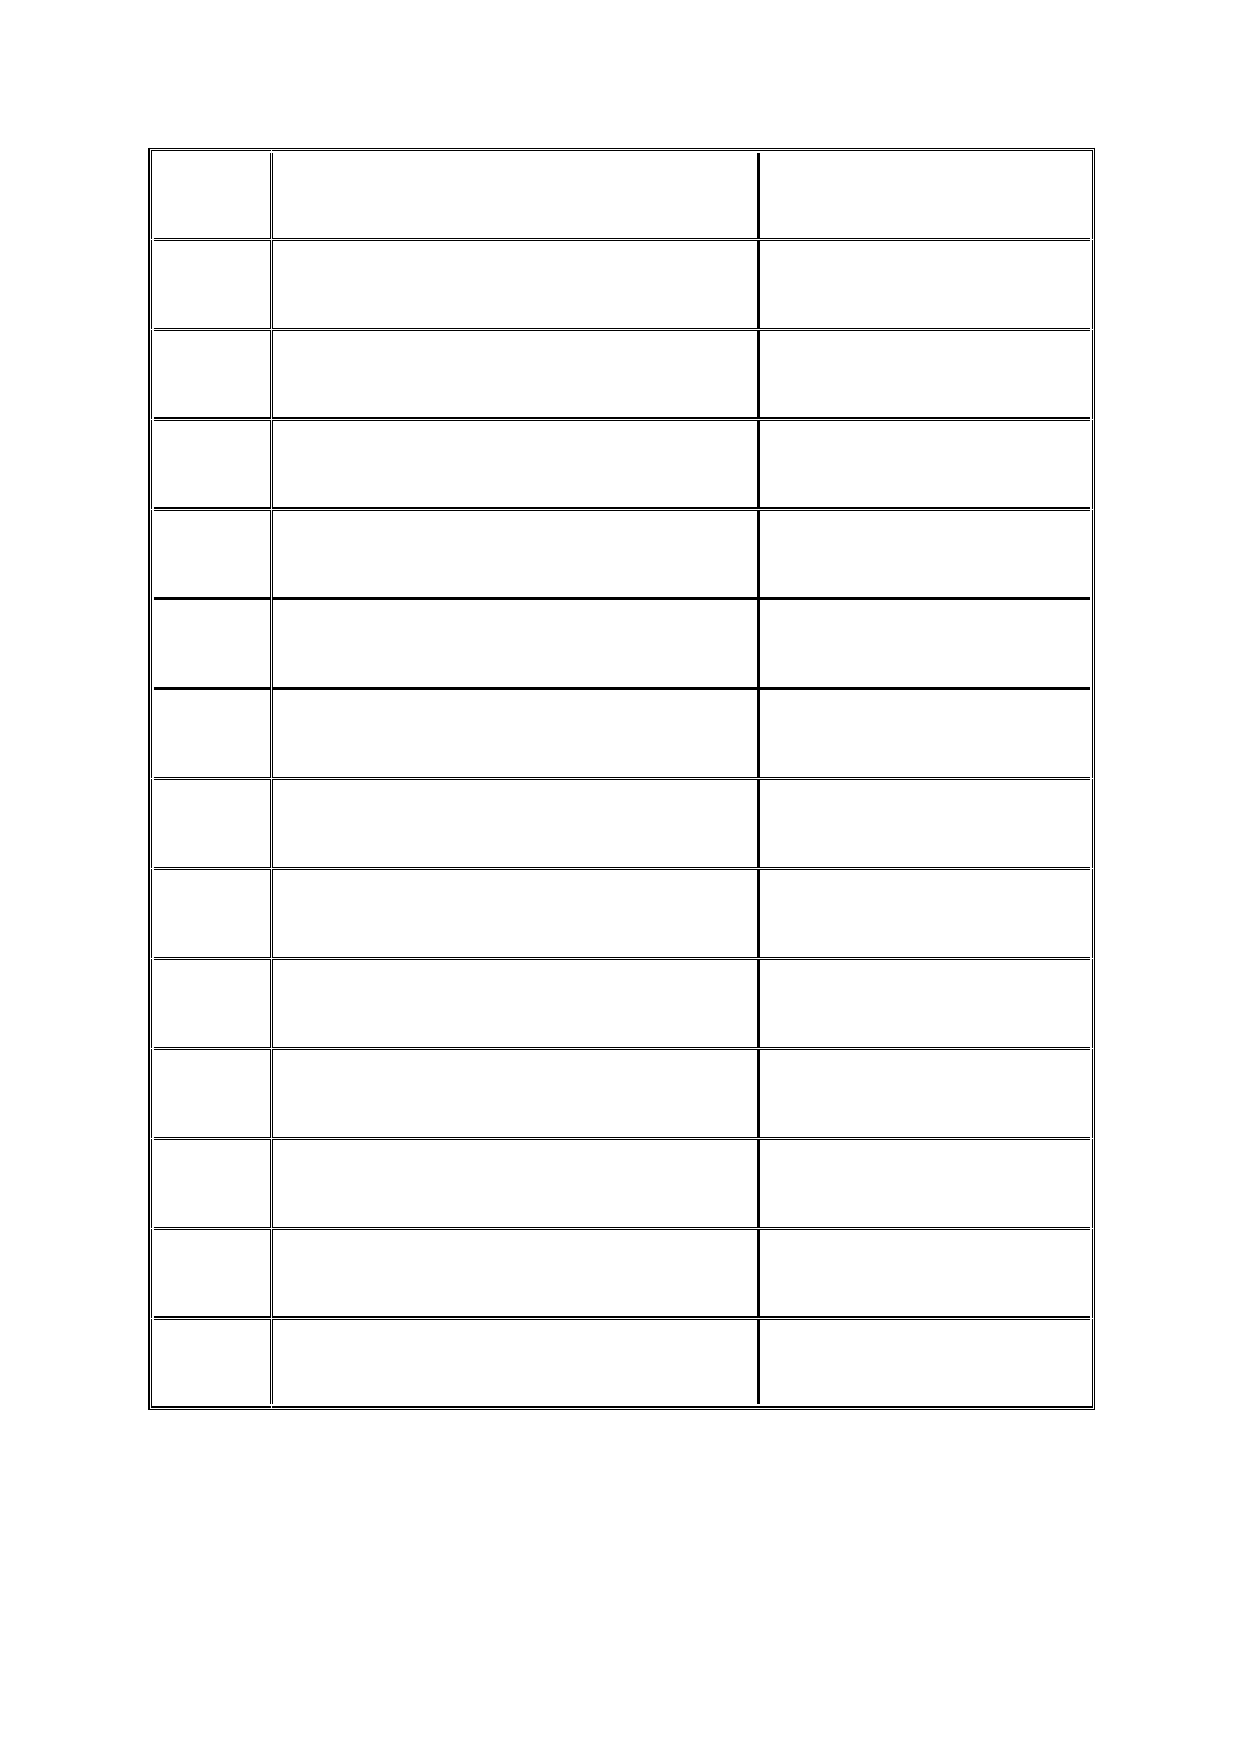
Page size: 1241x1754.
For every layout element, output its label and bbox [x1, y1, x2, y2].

table_cell [150, 1047, 271, 1136]
table_cell [273, 690, 757, 777]
table_cell [273, 1230, 757, 1316]
table_cell [758, 957, 1093, 1047]
table_cell [760, 1136, 1092, 1226]
table_cell [758, 867, 1093, 957]
table_cell [760, 687, 1092, 777]
table_cell [758, 1316, 1092, 1406]
table_cell [152, 597, 270, 687]
table_cell [150, 957, 271, 1047]
table_cell [273, 241, 757, 327]
table_cell [273, 780, 757, 867]
table_cell [760, 417, 1092, 507]
table_cell [152, 1316, 271, 1406]
table_cell [152, 417, 270, 507]
table_cell [271, 151, 758, 237]
table_cell [150, 867, 271, 957]
table_cell [760, 507, 1092, 597]
table_cell [760, 597, 1092, 687]
table_cell [273, 331, 757, 417]
table_cell [760, 1226, 1092, 1316]
table_cell [758, 151, 1092, 237]
table_cell [152, 238, 270, 327]
table_cell [152, 687, 270, 777]
table_cell [760, 238, 1092, 327]
table_cell [758, 777, 1093, 867]
table_cell [758, 1047, 1093, 1136]
table_cell [273, 870, 757, 957]
table_cell [152, 328, 270, 417]
table_cell [273, 1140, 757, 1226]
table_cell [271, 1320, 758, 1406]
table_cell [273, 1050, 757, 1136]
table_cell [152, 507, 270, 597]
table_cell [273, 600, 757, 687]
table_cell [150, 777, 271, 867]
table_cell [152, 151, 271, 237]
table_cell [273, 421, 757, 507]
table_cell [760, 328, 1092, 417]
table_cell [273, 960, 757, 1047]
table_cell [152, 1136, 270, 1226]
table_cell [273, 511, 757, 597]
table_cell [152, 1226, 270, 1316]
